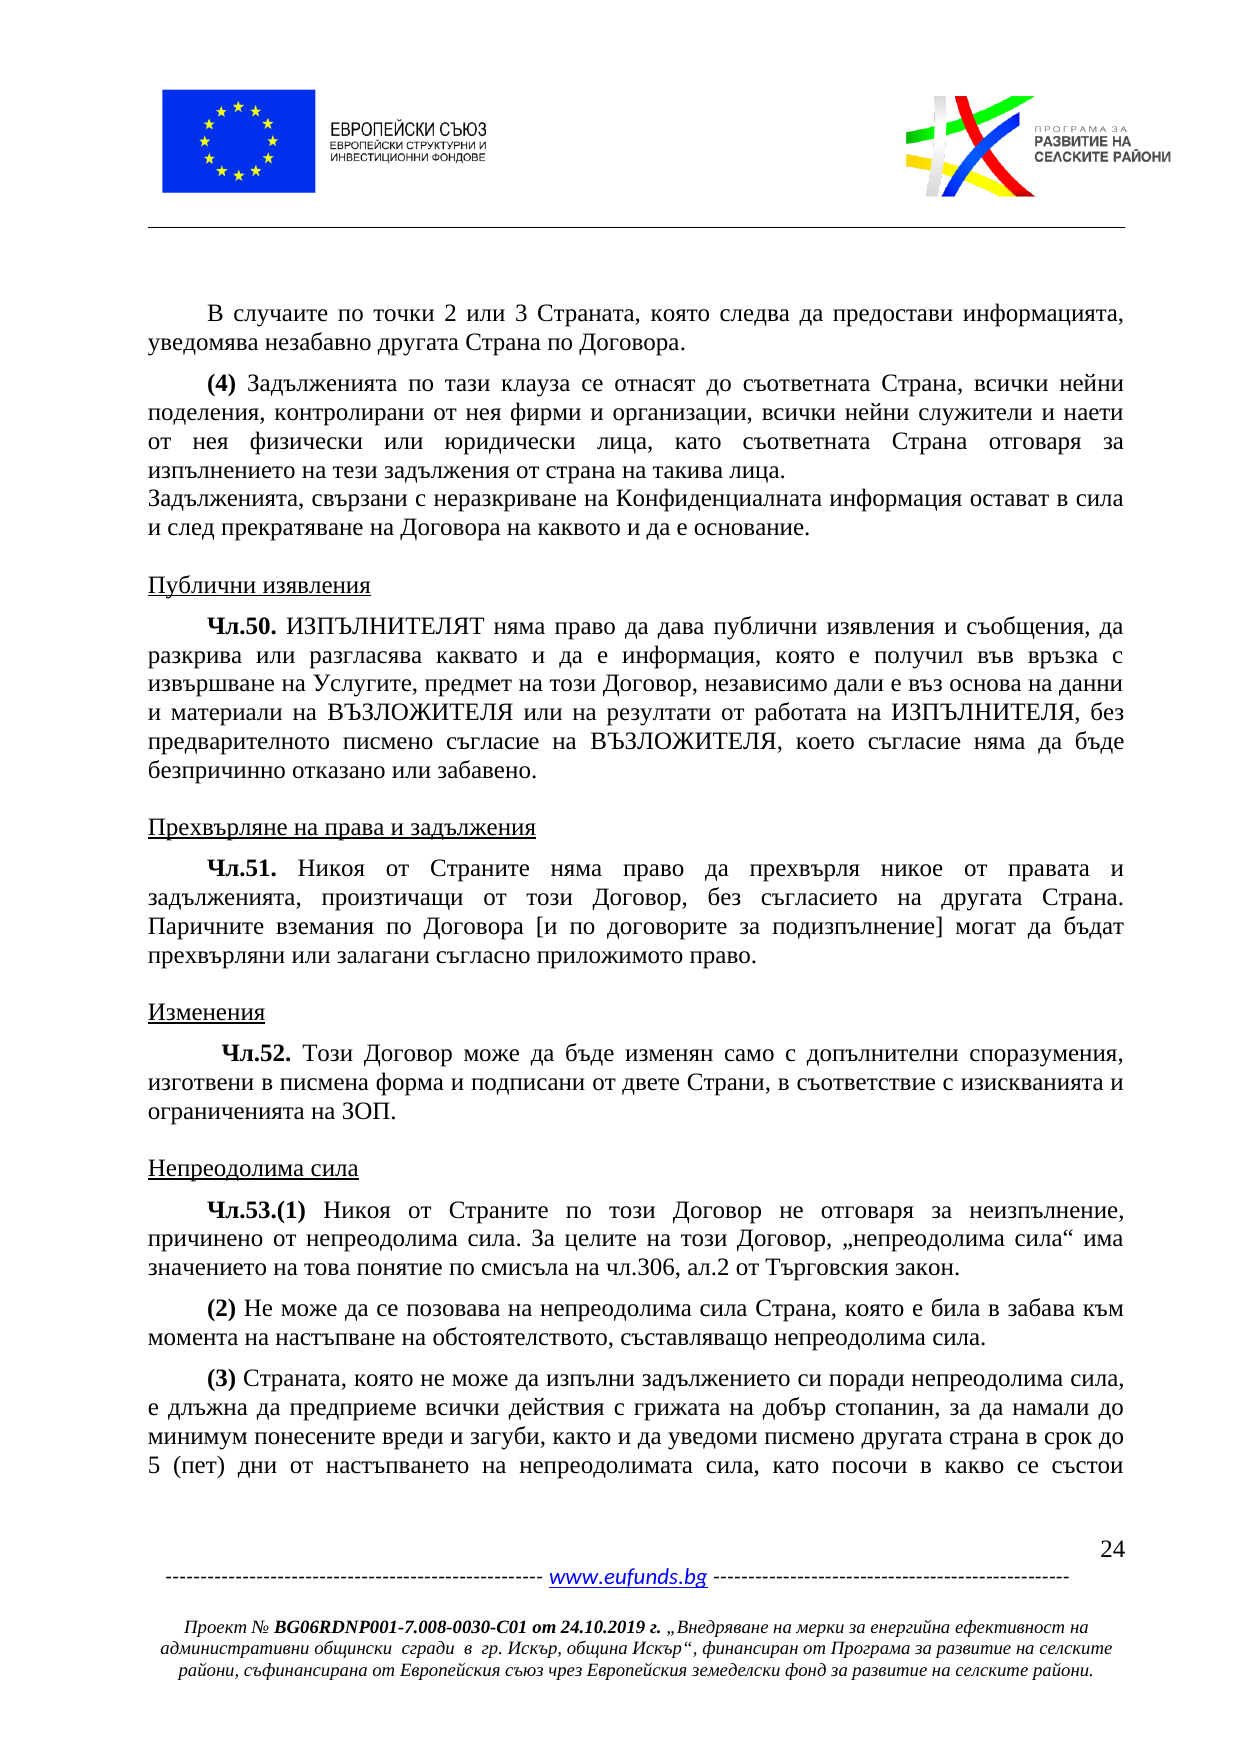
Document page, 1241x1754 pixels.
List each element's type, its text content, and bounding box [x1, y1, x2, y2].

text Задълженията, свързани с неразкриване на Конфиденциалната информация остават в сила и след прекратяване на Договора на каквото и да е основание. [148, 483, 1125, 541]
picture [147, 73, 523, 204]
text Чл.50. ИЗПЪЛНИТЕЛЯТ няма право да дава публични изявления и съобщения, да разкрива или разгласява каквато и да е информация, която е получил във връзка с извършване на Услугите, предмет на този Договор, независимо дали е въз основа на данни и материали на ВЪЗЛОЖИТЕЛЯ или на резултати от работата на ИЗПЪЛНИТЕЛЯ, без предварителното писмено съгласие на ВЪЗЛОЖИТЕЛЯ, което съгласие няма да бъде безпричинно отказано или забавено. [148, 611, 1125, 783]
picture [890, 87, 1182, 204]
text Чл.53.(1) Никоя от Страните по този Договор не отговаря за неизпълнение, причинено от непреодолима сила. За целите на този Договор, „непреодолима сила“ има значението на това понятие по смисъла на чл.306, ал.2 от Търговския закон. [148, 1195, 1125, 1281]
text Изменения [148, 997, 1125, 1026]
text Чл.52. Този Договор може да бъде изменян само с допълнителни споразумения, изготвени в писмена форма и подписани от двете Страни, в съответствие с изискванията и ограниченията на ЗОП. [148, 1038, 1125, 1125]
text Чл.51. Никоя от Страните няма право да прехвърля никое от правата и задълженията, произтичащи от този Договор, без съгласието на другата Страна. Паричните вземания по Договора [и по договорите за подизпълнение] могат да бъдат прехвърляни или залагани съгласно приложимото право. [148, 853, 1125, 968]
text (4) Задълженията по тази клауза се отнасят до съответната Страна, всички нейни поделения, контролирани от нея фирми и организации, всички нейни служители и наети от нея физически или юридически лица, като съответната Страна отговаря за изпълнението на тези задължения от страна на такива лица. [148, 368, 1125, 483]
text Непреодолима сила [148, 1153, 1125, 1182]
text (2) Не може да се позовава на непреодолима сила Страна, която е била в забава към момента на настъпване на обстоятелството, съставляващо непреодолима сила. [148, 1293, 1125, 1351]
text Публични изявления [148, 570, 1125, 598]
text В случаите по точки 2 или 3 Страната, която следва да предостави информацията, уведомява незабавно другата Страна по Договора. [148, 298, 1125, 356]
text Прехвърляне на права и задължения [148, 812, 1125, 841]
